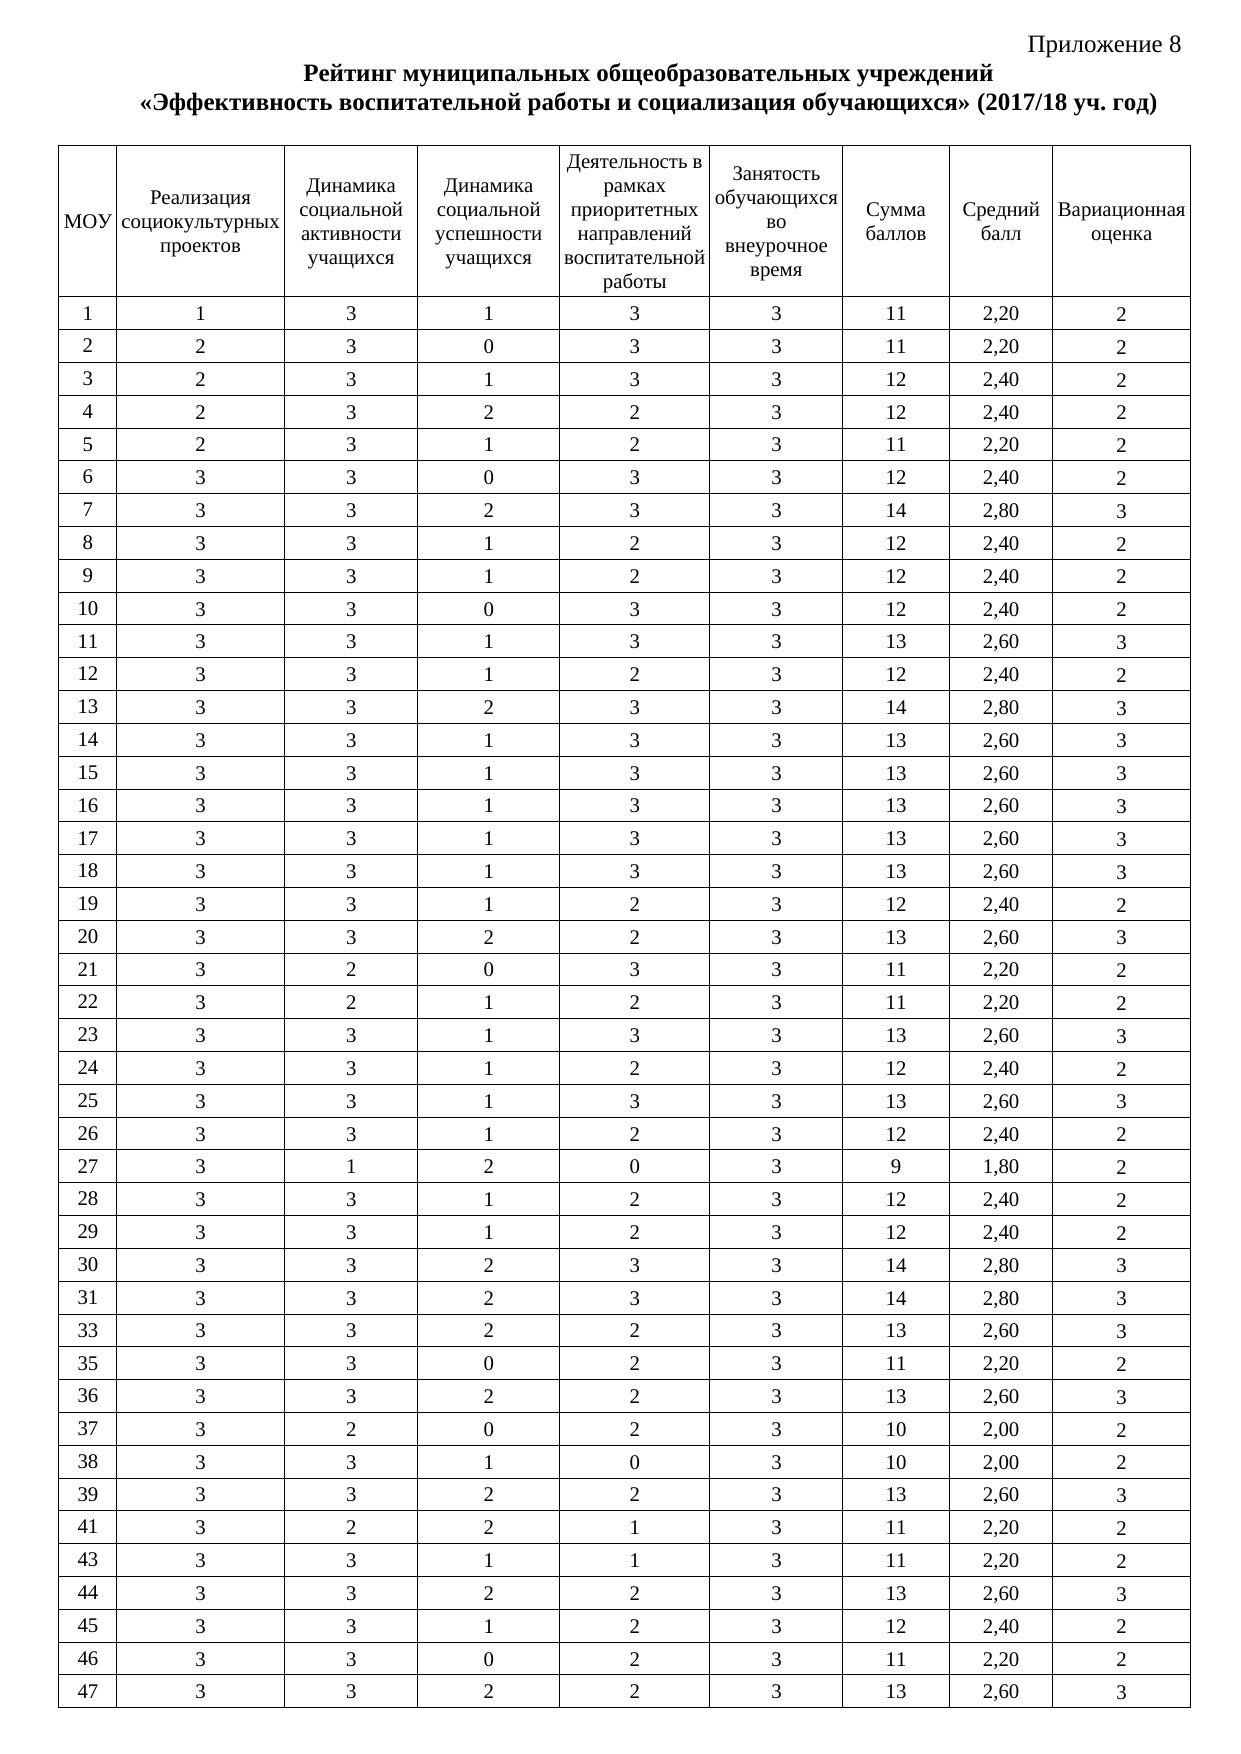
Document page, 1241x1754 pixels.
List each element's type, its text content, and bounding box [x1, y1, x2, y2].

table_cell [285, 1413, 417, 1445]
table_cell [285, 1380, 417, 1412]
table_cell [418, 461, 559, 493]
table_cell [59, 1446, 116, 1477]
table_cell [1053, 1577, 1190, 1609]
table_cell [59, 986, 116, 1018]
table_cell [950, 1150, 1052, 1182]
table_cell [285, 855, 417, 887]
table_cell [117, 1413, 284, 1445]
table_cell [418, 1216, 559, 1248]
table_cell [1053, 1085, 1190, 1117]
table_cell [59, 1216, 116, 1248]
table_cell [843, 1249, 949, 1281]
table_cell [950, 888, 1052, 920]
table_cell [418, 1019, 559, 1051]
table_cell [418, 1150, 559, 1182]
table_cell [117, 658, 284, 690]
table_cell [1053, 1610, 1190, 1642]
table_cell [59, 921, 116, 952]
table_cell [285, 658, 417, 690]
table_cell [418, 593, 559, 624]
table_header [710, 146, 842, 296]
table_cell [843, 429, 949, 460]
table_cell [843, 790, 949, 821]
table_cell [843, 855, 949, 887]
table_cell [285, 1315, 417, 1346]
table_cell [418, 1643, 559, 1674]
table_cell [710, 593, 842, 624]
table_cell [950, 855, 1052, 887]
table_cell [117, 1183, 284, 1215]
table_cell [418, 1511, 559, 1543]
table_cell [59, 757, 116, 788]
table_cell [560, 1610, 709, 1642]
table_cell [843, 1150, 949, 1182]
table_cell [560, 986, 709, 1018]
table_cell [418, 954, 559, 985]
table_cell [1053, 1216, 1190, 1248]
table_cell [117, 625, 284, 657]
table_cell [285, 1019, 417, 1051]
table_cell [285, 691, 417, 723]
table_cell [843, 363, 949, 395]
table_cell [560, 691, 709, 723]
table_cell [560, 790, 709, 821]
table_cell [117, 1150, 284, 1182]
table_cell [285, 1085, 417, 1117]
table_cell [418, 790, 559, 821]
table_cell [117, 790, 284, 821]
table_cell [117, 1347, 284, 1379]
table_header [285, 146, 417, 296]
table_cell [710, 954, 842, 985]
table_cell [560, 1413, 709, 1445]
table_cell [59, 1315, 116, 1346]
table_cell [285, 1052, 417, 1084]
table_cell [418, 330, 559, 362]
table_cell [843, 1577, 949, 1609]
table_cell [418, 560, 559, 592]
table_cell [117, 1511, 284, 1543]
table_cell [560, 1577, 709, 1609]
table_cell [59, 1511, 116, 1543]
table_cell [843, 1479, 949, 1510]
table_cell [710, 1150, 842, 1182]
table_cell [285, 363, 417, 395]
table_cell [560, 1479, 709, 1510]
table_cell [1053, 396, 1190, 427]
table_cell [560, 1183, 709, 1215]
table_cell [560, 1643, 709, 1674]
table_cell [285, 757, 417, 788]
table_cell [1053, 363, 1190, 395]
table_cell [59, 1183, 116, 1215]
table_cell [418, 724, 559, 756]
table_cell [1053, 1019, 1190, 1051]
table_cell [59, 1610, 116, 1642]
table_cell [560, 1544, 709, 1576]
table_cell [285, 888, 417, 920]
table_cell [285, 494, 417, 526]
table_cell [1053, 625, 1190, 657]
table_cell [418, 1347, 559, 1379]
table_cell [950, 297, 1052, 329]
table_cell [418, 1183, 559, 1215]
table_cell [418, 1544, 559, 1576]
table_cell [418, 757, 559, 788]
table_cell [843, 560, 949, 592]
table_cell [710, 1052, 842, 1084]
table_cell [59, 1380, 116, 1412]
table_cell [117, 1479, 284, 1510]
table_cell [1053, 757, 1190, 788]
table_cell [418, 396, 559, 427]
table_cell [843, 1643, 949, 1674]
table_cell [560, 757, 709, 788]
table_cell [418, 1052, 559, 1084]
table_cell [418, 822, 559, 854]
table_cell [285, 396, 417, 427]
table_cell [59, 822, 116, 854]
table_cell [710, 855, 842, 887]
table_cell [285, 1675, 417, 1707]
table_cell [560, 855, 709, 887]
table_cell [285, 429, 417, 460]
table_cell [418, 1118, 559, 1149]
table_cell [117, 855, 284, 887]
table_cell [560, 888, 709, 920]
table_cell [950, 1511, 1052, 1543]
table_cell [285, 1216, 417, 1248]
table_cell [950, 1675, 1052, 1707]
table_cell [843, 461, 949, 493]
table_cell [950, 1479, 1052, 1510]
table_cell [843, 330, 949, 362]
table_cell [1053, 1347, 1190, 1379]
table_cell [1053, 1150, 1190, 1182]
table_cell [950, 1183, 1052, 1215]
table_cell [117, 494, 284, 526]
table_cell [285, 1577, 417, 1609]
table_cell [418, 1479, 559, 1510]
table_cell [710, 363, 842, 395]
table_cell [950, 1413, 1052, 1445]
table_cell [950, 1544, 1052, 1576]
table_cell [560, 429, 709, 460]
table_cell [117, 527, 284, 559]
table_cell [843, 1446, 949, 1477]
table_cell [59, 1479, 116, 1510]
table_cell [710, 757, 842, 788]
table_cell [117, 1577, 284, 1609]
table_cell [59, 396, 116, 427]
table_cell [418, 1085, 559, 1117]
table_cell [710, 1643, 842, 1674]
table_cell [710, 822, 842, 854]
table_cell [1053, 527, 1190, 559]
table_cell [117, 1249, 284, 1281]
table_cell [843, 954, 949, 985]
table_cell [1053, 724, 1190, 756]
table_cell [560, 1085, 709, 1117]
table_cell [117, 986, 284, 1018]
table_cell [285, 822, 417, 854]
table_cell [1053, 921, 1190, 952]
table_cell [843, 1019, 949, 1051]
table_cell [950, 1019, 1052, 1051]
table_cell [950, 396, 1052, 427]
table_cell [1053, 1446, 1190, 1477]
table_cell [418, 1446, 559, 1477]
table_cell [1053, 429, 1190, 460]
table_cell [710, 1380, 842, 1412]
text «Эффективность воспитательной работы и социализация обучающихся» (2017/18 уч. год) [59, 87, 1181, 116]
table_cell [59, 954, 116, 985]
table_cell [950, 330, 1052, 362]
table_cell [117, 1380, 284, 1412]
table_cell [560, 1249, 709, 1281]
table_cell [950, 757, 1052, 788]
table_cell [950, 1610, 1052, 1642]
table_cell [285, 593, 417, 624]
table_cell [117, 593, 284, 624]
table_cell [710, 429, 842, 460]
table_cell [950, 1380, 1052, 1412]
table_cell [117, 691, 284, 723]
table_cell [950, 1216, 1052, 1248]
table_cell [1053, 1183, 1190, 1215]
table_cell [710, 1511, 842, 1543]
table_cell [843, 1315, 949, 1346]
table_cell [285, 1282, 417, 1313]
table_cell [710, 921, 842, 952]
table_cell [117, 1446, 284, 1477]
text Рейтинг муниципальных общеобразовательных учреждений [59, 58, 1181, 87]
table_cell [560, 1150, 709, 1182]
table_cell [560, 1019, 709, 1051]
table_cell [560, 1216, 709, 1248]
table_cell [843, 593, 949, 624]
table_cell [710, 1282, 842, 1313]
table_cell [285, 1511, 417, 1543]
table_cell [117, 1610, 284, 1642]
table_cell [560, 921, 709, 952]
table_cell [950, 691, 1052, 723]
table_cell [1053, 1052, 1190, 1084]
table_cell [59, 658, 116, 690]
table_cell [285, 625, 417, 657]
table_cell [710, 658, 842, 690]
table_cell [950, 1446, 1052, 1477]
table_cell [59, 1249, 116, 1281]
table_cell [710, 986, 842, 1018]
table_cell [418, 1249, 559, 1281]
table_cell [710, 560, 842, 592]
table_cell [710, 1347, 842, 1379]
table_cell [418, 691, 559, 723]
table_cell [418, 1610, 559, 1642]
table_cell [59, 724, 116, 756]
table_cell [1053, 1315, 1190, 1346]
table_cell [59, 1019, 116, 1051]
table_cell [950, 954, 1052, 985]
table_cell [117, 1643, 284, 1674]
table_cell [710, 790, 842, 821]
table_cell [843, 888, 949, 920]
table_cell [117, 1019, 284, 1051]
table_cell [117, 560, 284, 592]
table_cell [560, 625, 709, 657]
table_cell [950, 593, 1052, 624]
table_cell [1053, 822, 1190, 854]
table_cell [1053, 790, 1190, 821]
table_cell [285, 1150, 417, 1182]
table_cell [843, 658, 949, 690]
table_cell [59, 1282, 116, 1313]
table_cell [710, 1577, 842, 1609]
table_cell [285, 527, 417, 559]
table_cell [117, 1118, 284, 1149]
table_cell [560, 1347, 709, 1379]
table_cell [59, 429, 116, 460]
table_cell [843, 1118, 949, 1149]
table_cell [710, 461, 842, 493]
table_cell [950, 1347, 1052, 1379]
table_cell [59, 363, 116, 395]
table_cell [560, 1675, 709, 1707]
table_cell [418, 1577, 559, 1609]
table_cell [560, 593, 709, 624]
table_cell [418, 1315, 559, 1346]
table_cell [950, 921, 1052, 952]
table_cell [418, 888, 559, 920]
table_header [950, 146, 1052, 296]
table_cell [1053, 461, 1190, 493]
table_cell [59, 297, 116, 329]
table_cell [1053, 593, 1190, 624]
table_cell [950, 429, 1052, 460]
text Приложение 8 [59, 29, 1181, 58]
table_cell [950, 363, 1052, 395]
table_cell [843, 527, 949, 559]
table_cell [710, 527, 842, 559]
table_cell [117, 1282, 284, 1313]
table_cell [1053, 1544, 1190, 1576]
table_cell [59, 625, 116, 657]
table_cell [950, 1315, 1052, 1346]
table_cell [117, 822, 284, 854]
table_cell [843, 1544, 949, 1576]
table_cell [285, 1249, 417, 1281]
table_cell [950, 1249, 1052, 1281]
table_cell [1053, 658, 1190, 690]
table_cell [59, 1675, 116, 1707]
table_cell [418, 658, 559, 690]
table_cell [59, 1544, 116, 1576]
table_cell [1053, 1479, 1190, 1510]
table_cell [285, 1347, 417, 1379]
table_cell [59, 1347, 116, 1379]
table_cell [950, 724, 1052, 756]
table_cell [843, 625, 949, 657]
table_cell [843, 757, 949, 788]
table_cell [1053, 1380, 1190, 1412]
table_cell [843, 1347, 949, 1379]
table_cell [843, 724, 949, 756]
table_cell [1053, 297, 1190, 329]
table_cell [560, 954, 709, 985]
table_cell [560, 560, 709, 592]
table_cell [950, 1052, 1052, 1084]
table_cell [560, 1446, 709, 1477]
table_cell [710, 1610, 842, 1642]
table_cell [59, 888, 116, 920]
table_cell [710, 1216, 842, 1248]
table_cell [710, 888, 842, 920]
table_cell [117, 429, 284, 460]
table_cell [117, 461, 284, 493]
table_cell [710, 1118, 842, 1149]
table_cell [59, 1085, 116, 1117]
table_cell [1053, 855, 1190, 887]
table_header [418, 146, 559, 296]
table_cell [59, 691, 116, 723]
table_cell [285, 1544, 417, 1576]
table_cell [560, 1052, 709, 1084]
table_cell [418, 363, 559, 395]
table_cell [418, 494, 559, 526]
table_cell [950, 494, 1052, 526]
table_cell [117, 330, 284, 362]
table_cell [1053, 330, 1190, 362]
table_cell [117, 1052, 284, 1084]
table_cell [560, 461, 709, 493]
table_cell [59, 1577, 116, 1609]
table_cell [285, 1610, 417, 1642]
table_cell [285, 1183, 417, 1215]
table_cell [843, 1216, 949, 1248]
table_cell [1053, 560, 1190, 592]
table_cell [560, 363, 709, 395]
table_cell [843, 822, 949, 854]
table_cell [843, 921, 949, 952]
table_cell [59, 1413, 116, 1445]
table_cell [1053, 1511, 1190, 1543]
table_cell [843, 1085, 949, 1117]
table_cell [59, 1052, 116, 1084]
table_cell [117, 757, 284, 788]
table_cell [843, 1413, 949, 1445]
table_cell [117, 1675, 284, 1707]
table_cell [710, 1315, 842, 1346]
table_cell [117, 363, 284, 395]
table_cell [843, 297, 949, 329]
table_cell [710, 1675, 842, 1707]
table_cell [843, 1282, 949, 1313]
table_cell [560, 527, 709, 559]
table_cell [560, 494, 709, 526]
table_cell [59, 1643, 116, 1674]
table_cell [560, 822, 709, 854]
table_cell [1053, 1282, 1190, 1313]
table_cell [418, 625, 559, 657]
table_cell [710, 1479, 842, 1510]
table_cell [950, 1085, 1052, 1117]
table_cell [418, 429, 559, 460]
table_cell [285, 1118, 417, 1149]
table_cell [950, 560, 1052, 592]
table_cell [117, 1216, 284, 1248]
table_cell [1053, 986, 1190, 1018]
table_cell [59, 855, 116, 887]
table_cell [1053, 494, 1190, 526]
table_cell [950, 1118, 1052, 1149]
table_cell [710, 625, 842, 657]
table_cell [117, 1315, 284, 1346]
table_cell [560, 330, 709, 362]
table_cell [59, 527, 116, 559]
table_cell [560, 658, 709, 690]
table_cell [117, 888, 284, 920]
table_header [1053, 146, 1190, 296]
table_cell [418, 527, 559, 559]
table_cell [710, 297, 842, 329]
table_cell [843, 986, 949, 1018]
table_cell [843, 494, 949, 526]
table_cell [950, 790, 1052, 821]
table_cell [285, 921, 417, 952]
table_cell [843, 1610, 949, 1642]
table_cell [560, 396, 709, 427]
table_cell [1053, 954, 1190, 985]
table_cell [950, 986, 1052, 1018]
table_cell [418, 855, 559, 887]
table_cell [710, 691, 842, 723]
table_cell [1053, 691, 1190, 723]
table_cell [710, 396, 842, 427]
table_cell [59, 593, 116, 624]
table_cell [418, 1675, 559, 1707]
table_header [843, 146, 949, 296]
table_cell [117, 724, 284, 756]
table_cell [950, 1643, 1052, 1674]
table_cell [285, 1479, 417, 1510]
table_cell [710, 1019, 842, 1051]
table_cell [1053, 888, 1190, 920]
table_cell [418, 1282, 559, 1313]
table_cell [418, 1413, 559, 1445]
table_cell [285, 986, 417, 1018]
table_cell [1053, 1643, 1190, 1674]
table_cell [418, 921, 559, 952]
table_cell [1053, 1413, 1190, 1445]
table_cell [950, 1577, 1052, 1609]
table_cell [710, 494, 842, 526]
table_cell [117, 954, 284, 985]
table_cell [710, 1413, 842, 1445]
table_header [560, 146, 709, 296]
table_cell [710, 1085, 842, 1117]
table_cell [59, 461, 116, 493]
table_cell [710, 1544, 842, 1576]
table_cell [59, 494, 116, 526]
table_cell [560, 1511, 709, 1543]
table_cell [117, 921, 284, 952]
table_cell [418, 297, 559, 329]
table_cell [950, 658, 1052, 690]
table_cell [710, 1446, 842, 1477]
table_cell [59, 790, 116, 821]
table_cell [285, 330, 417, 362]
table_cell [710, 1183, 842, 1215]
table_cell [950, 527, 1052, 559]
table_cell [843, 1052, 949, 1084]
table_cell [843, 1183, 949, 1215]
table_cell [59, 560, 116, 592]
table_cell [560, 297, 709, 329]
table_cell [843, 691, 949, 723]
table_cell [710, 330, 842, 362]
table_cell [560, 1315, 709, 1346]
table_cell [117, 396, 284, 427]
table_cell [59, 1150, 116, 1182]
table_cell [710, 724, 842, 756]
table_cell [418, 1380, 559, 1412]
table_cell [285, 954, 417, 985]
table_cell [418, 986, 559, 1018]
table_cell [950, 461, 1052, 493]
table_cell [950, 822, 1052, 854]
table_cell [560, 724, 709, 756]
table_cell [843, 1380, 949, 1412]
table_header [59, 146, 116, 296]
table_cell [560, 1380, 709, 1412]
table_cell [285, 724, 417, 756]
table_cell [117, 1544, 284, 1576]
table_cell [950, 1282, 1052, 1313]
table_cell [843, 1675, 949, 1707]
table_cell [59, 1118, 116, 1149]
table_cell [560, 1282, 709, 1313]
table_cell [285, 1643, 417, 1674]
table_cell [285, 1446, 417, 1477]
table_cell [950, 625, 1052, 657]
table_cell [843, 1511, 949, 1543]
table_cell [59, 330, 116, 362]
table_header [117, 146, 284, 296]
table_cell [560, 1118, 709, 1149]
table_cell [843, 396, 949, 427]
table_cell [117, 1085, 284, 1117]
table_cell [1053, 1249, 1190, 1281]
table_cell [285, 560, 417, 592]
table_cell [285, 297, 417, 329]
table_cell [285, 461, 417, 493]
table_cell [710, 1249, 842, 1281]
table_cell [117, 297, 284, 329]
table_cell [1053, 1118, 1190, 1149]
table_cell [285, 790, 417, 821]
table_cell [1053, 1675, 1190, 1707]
